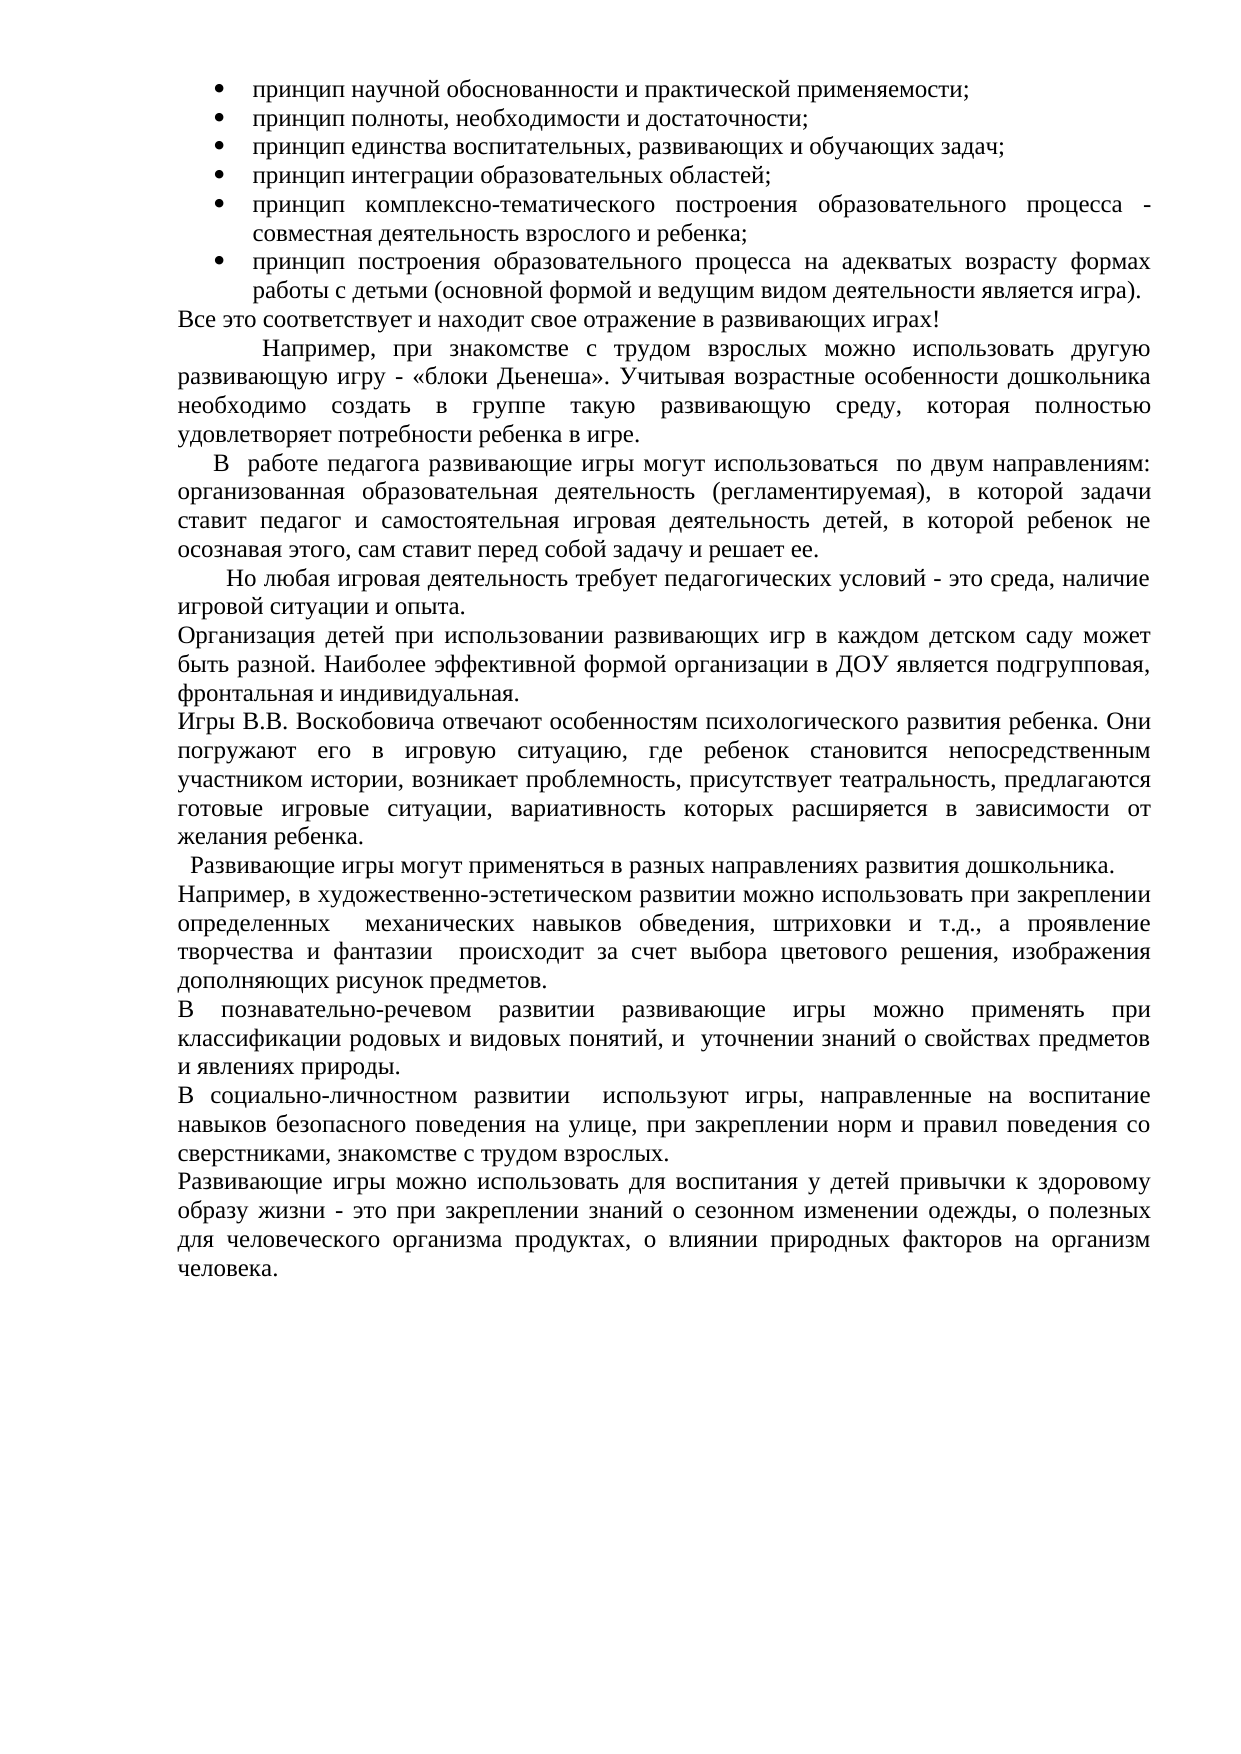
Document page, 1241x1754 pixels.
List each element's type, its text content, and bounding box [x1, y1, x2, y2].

list принцип научной обоснованности и практической применяемости; [215, 74, 1152, 103]
list принцип полноты, необходимости и достаточности; [215, 103, 1152, 131]
text Но любая игровая деятельность требует педагогических условий - это среда, наличие игровой ситуации и опыта. [102, 563, 1152, 620]
text В познавательно-речевом развитии развивающие игры можно применять при классификации родовых и видовых понятий, и уточнении знаний о свойствах предметов и явлениях природы. [177, 994, 1152, 1080]
list принцип построения образовательного процесса на адекватых возрасту формах работы с детьми (основной формой и ведущим видом деятельности является игра). [215, 246, 1152, 304]
text Развивающие игры можно использовать для воспитания у детей привычки к здоровому образу жизни - это при закреплении знаний о сезонном изменении одежды, о полезных для человеческого организма продуктах, о влиянии природных факторов на организм человека. [177, 1166, 1152, 1281]
list Все это соответствует и находит свое отражение в развивающих играх! [177, 304, 1152, 333]
list Например, при знакомстве с трудом взрослых можно использовать другую развивающую игру - «блоки Дьенеша». Учитывая возрастные особенности дошкольника необходимо создать в группе такую развивающую среду, которая полностью удовлетворяет потребности ребенка в игре. [177, 333, 1152, 448]
text Игры В.В. Воскобовича отвечают особенностям психологического развития ребенка. Они погружают его в игровую ситуацию, где ребенок становится непосредственным участником истории, возникает проблемность, присутствует театральность, предлагаются готовые игровые ситуации, вариативность которых расширяется в зависимости от желания ребенка. [177, 706, 1152, 850]
text Развивающие игры могут применяться в разных направлениях развития дошкольника. [177, 850, 1152, 879]
text В социально-личностном развитии используют игры, направленные на воспитание навыков безопасного поведения на улице, при закреплении норм и правил поведения со сверстниками, знакомстве с трудом взрослых. [177, 1080, 1152, 1166]
list принцип единства воспитательных, развивающих и обучающих задач; [215, 131, 1152, 160]
list В работе педагога развивающие игры могут использоваться по двум направлениям: организованная образовательная деятельность (регламентируемая), в которой задачи ставит педагог и самостоятельная игровая деятельность детей, в которой ребенок не осознавая этого, сам ставит перед собой задачу и решает ее. [177, 448, 1152, 563]
text Организация детей при использовании развивающих игр в каждом детском саду может быть разной. Наиболее эффективной формой организации в ДОУ является подгрупповая, фронтальная и индивидуальная. [177, 620, 1152, 706]
list принцип комплексно-тематического построения образовательного процесса - совместная деятельность взрослого и ребенка; [215, 189, 1152, 246]
text Например, в художественно-эстетическом развитии можно использовать при закреплении определенных механических навыков обведения, штриховки и т.д., а проявление творчества и фантазии происходит за счет выбора цветового решения, изображения дополняющих рисунок предметов. [177, 879, 1152, 994]
list принцип интеграции образовательных областей; [215, 160, 1152, 189]
